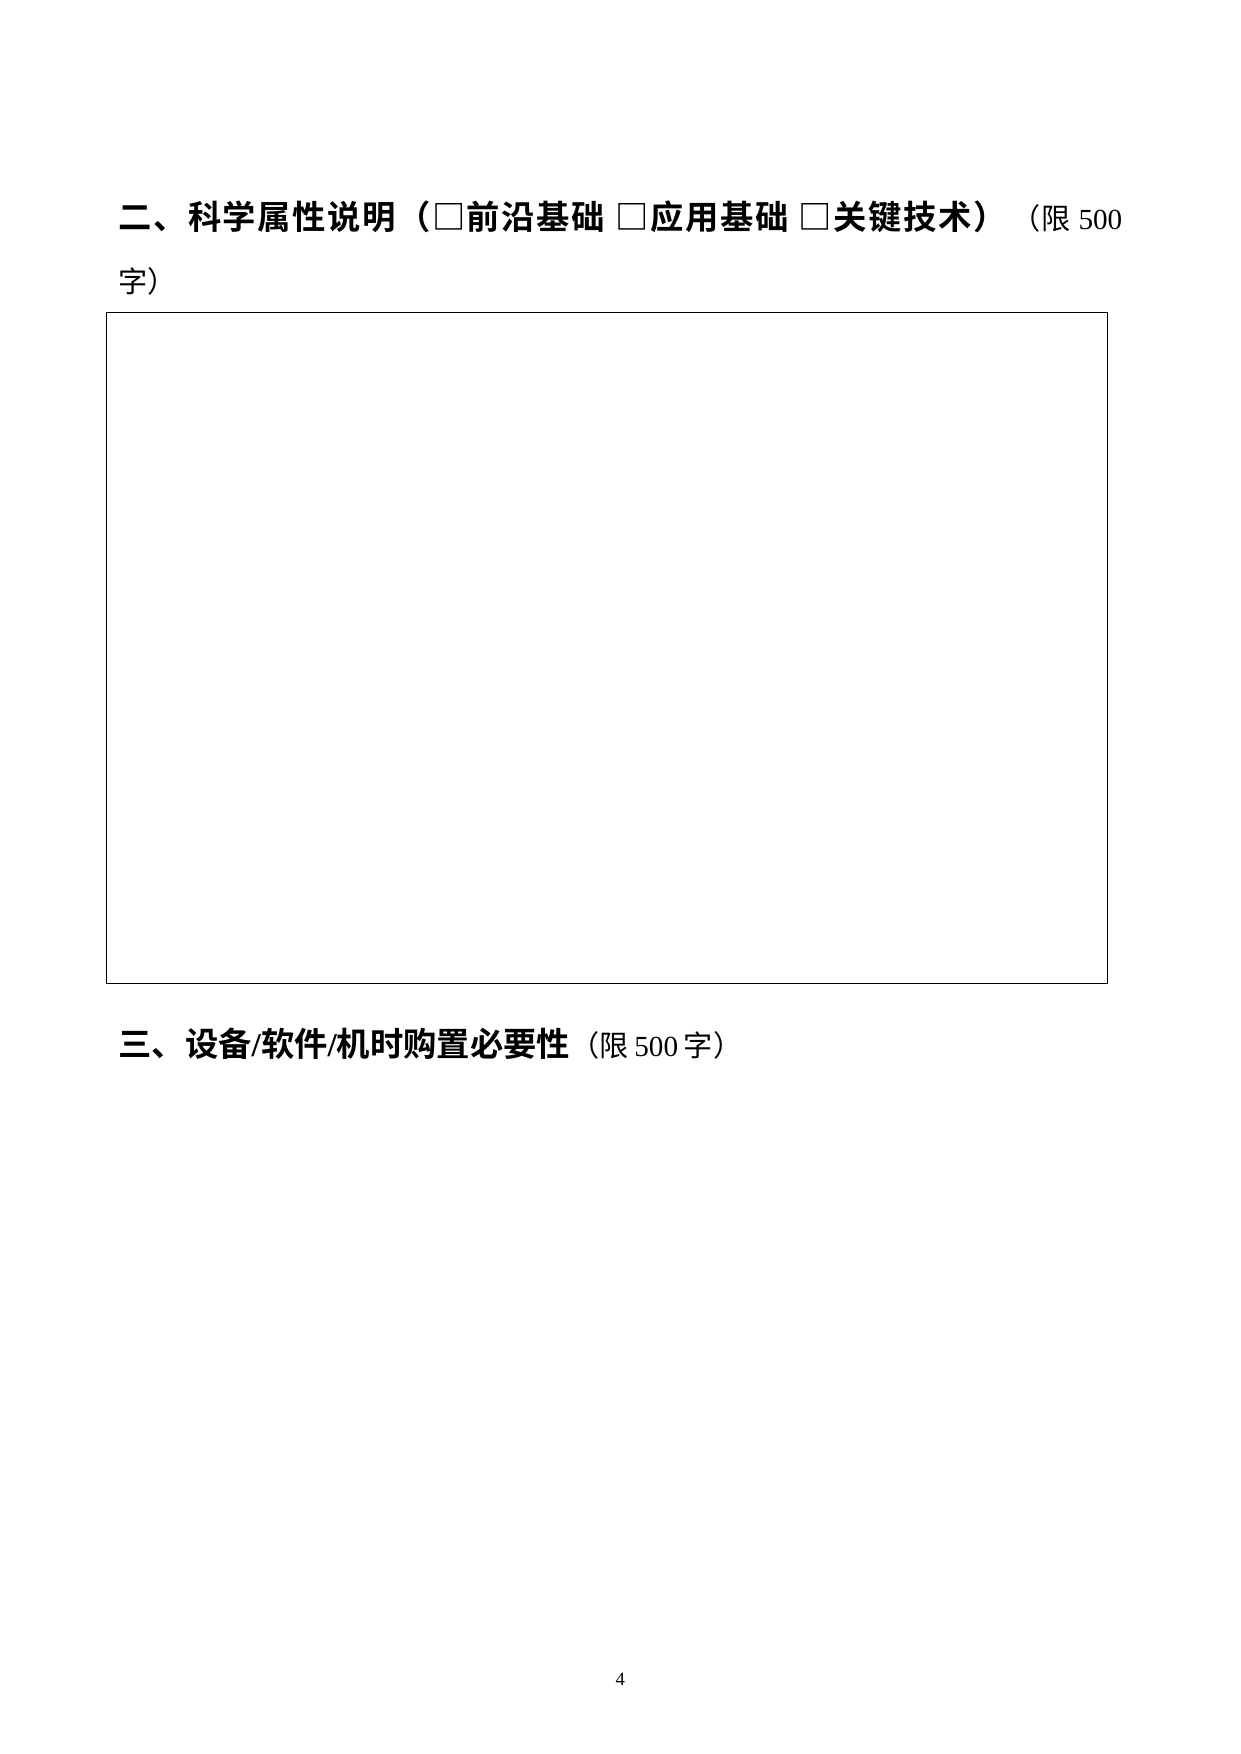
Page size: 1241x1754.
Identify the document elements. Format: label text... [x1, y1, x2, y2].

text 二、科学属性说明（□前沿基础 □应用基础 □关键技术）（限500字） [118, 182, 1122, 312]
table_header [107, 313, 1107, 983]
text 三、设备/软件/机时购置必要性（限500字） [118, 1009, 1122, 1074]
